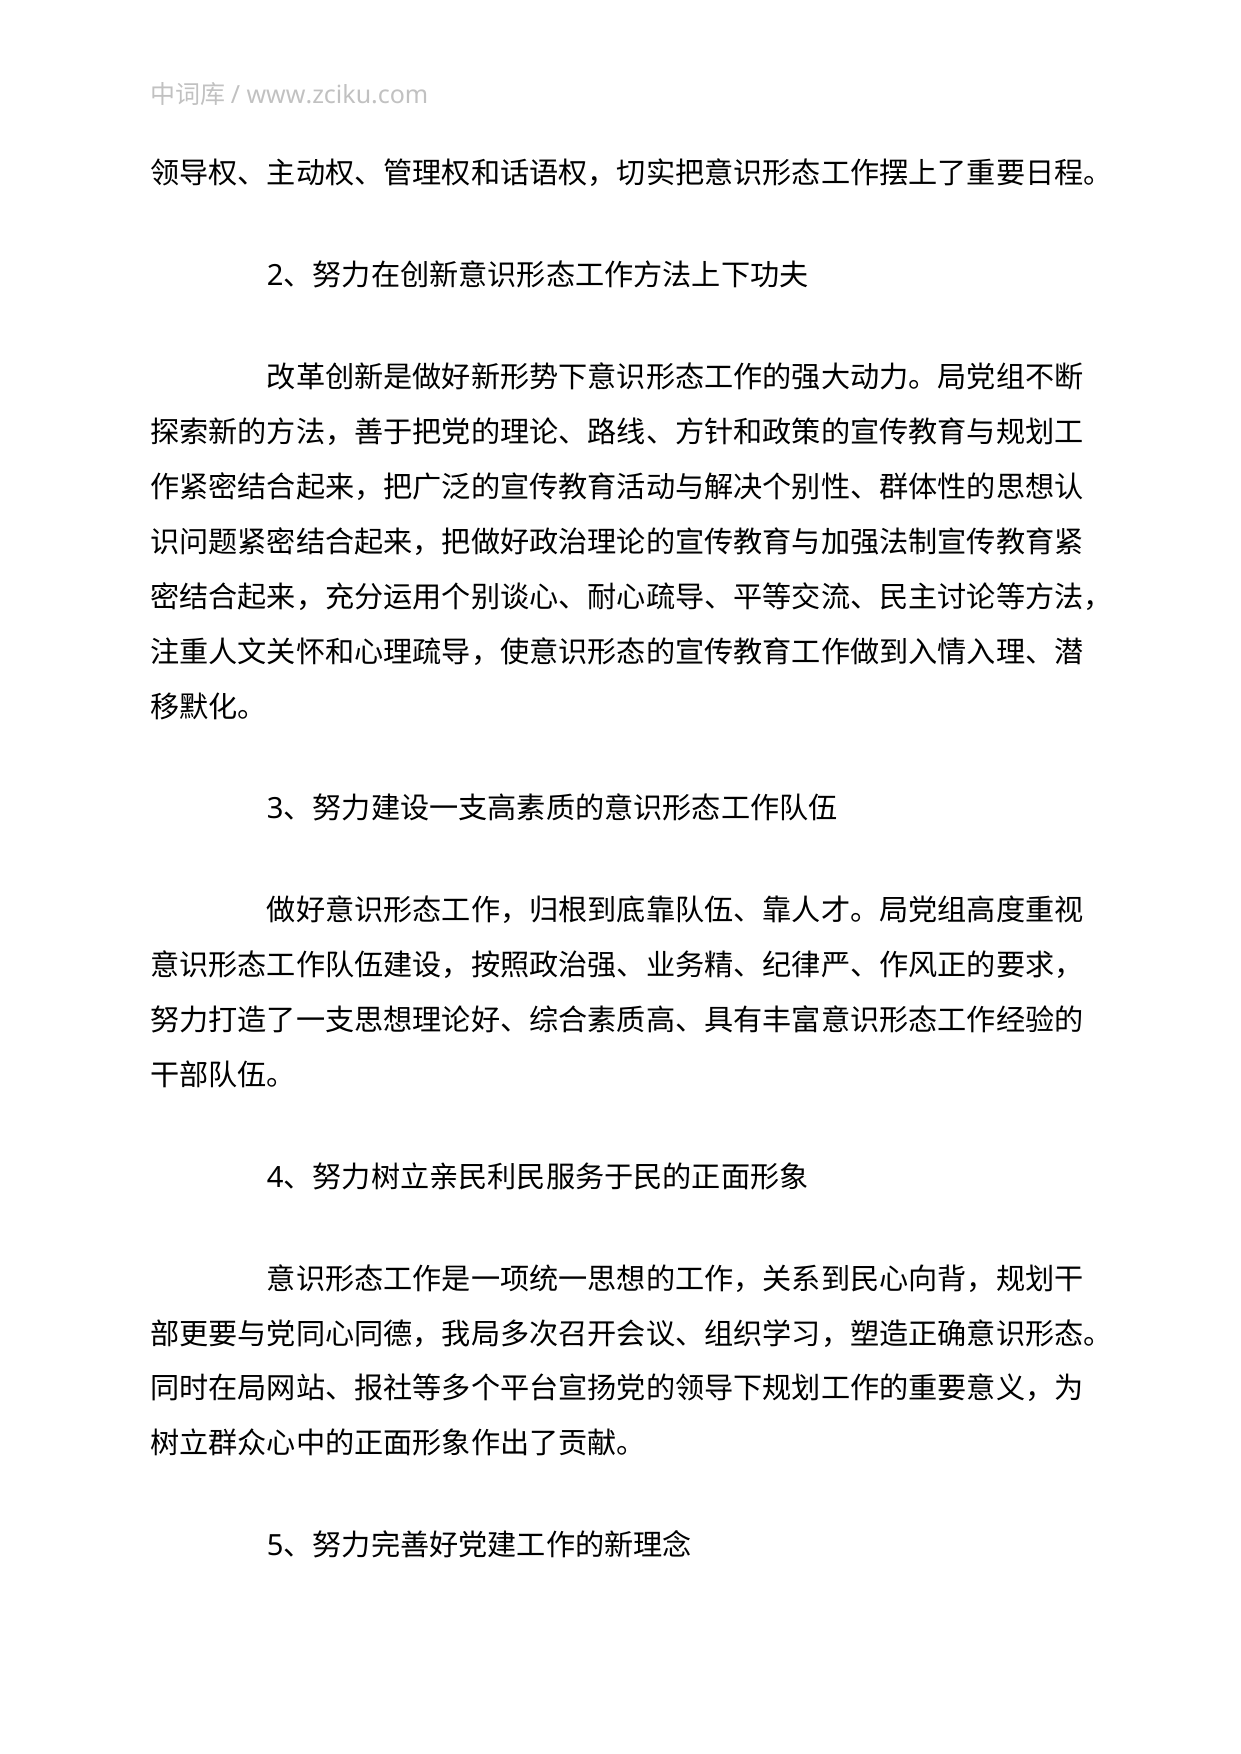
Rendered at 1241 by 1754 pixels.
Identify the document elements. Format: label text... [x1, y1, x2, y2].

text 3、努力建设一支高素质的意识形态工作队伍 [150, 785, 1090, 827]
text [150, 150, 1090, 192]
text 意识形态工作是一项统一思想的工作，关系到民心向背，规划干部更要与党同心同德，我局多次召开会议、组织学习，塑造正确意识形态。同时在局网站、报社等多个平台宣扬党的领导下规划工作的重要意义，为树立群众心中的正面形象作出了贡献。 [150, 1255, 1090, 1462]
text 2、努力在创新意识形态工作方法上下功夫 [150, 252, 1090, 294]
text 5、努力完善好党建工作的新理念 [150, 1522, 1090, 1564]
text 4、努力树立亲民利民服务于民的正面形象 [150, 1153, 1090, 1196]
text 改革创新是做好新形势下意识形态工作的强大动力。局党组不断探索新的方法，善于把党的理论、路线、方针和政策的宣传教育与规划工作紧密结合起来，把广泛的宣传教育活动与解决个别性、群体性的思想认识问题紧密结合起来，把做好政治理论的宣传教育与加强法制宣传教育紧密结合起来，充分运用个别谈心、耐心疏导、平等交流、民主讨论等方法，注重人文关怀和心理疏导，使意识形态的宣传教育工作做到入情入理、潜移默化。 [150, 354, 1090, 725]
text 做好意识形态工作，归根到底靠队伍、靠人才。局党组高度重视意识形态工作队伍建设，按照政治强、业务精、纪律严、作风正的要求，努力打造了一支思想理论好、综合素质高、具有丰富意识形态工作经验的干部队伍。 [150, 887, 1090, 1094]
